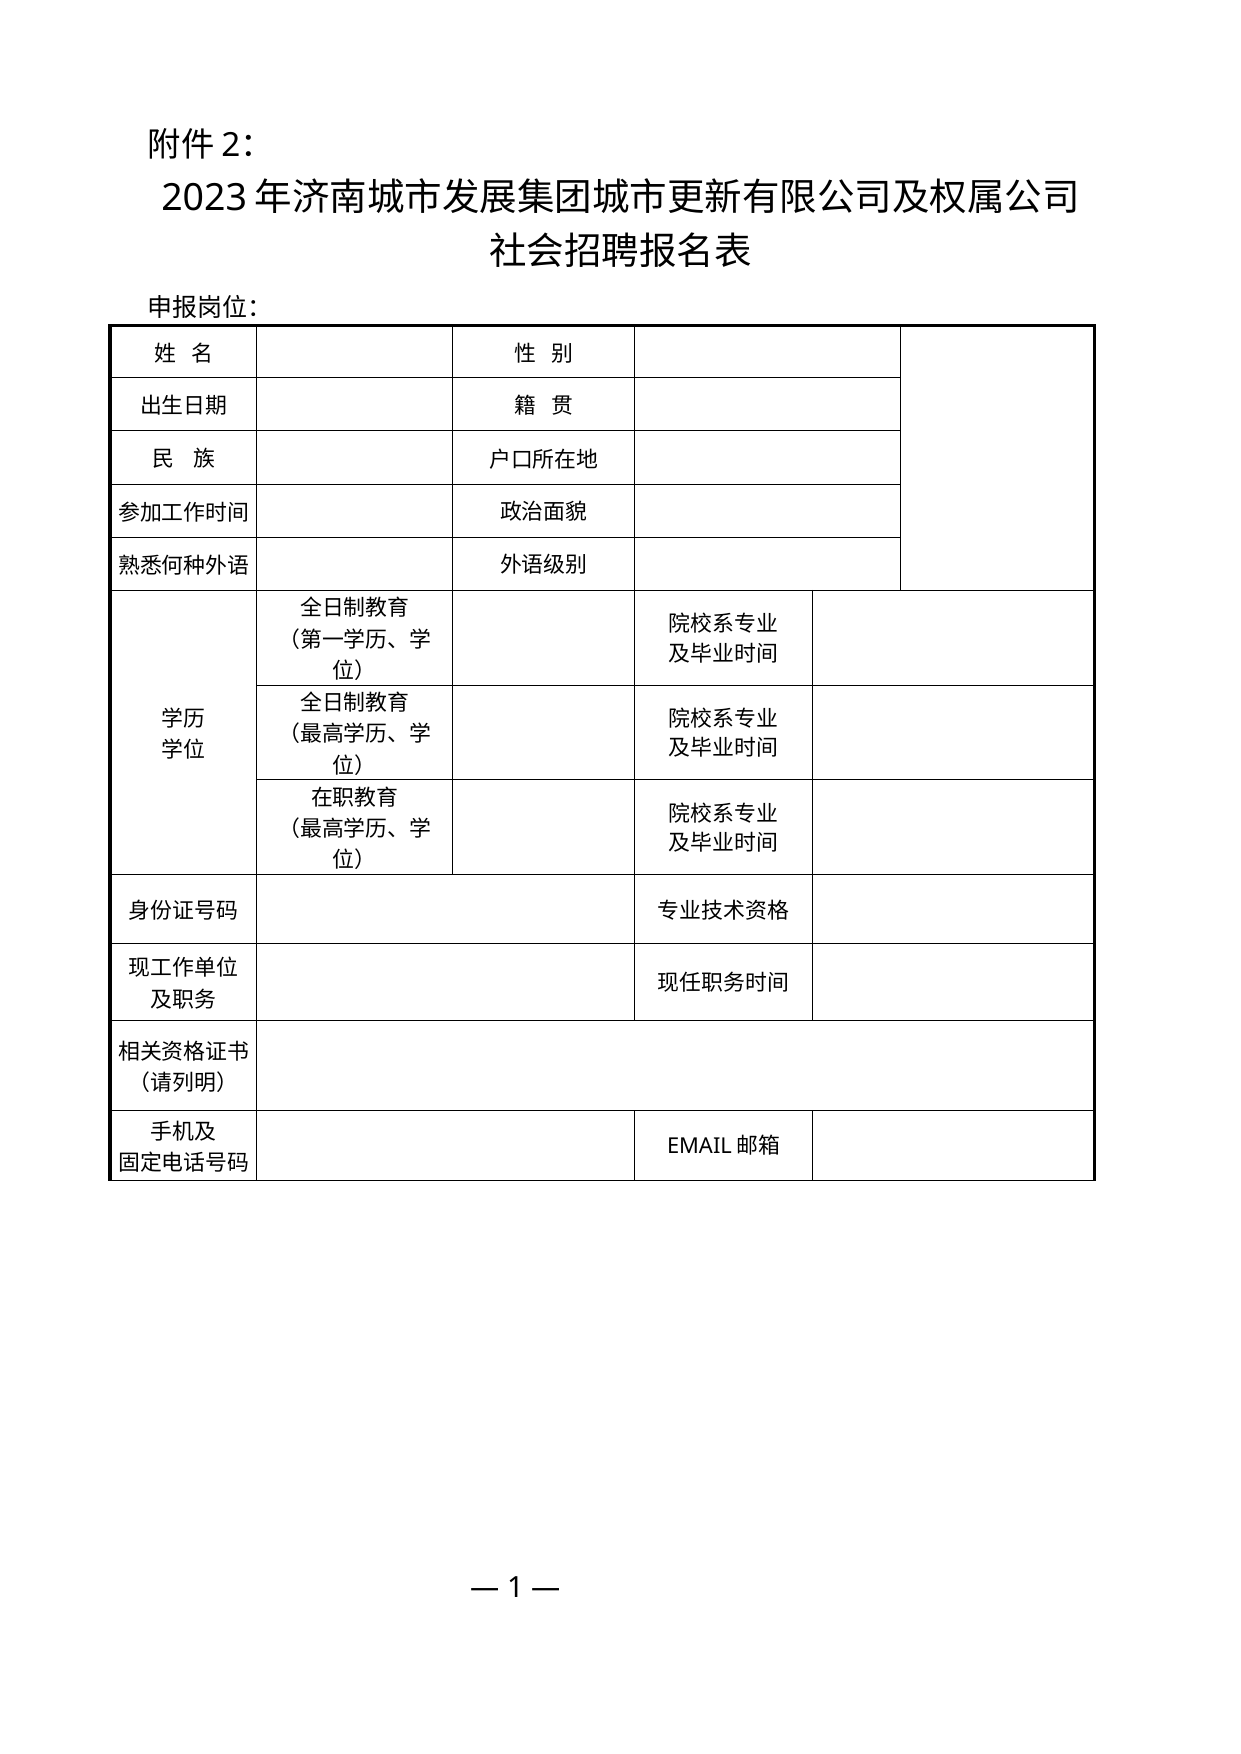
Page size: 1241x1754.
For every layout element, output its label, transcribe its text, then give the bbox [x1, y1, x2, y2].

table_cell 手机及 固定电话号码 [112, 1111, 256, 1180]
text 申报岗位： [148, 288, 1093, 324]
table_cell 院校系专业 及毕业时间 [635, 591, 812, 684]
table_cell 现工作单位 及职务 [112, 944, 256, 1020]
table_cell [453, 591, 634, 684]
table_cell [453, 780, 634, 874]
table_cell 院校系专业 及毕业时间 [635, 780, 812, 874]
table_cell 在职教育 （最高学历、学位） [257, 780, 452, 874]
table_cell [813, 591, 1093, 684]
table_cell [257, 431, 452, 483]
table_cell [257, 378, 452, 430]
table_cell 全日制教育 （最高学历、学位） [257, 686, 452, 779]
table_cell [635, 431, 900, 483]
table_cell [257, 485, 452, 537]
table_cell 民 族 [112, 431, 256, 483]
table_header [635, 327, 900, 377]
table_cell 全日制教育 （第一学历、学位） [257, 591, 452, 684]
table_cell 相关资格证书 （请列明） [112, 1021, 256, 1110]
table_cell [257, 944, 634, 1020]
table_cell 参加工作时间 [112, 485, 256, 537]
table_cell 外语级别 [453, 538, 634, 590]
table_cell [635, 378, 900, 430]
table_cell 熟悉何种外语 [112, 538, 256, 590]
table_cell [813, 686, 1093, 779]
table_cell EMAIL邮箱 [635, 1111, 812, 1180]
table_cell 现任职务时间 [635, 944, 812, 1020]
table_cell 户口所在地 [453, 431, 634, 483]
table_cell 身份证号码 [112, 875, 256, 943]
table_cell [257, 1111, 634, 1180]
table_cell [257, 538, 452, 590]
table_cell [813, 944, 1093, 1020]
text 2023年济南城市发展集团城市更新有限公司及权属公司 [148, 167, 1093, 221]
table_cell [635, 485, 900, 537]
table_cell [813, 1111, 1093, 1180]
table_header [901, 327, 1093, 590]
table_header 性 别 [453, 327, 634, 377]
table_header [257, 327, 452, 377]
table_cell [813, 780, 1093, 874]
table_cell 政治面貌 [453, 485, 634, 537]
table_cell 出生日期 [112, 378, 256, 430]
table_cell [257, 1021, 1093, 1110]
table_cell [257, 875, 634, 943]
text 社会招聘报名表 [148, 221, 1093, 275]
table_cell [453, 686, 634, 779]
table_cell 学历 学位 [112, 591, 256, 874]
table_cell 籍 贯 [453, 378, 634, 430]
table_cell [635, 538, 900, 590]
table_cell 专业技术资格 [635, 875, 812, 943]
table_cell [813, 875, 1093, 943]
table_header 姓 名 [112, 327, 256, 377]
table_cell 院校系专业 及毕业时间 [635, 686, 812, 779]
text 附件2： [148, 118, 1093, 167]
